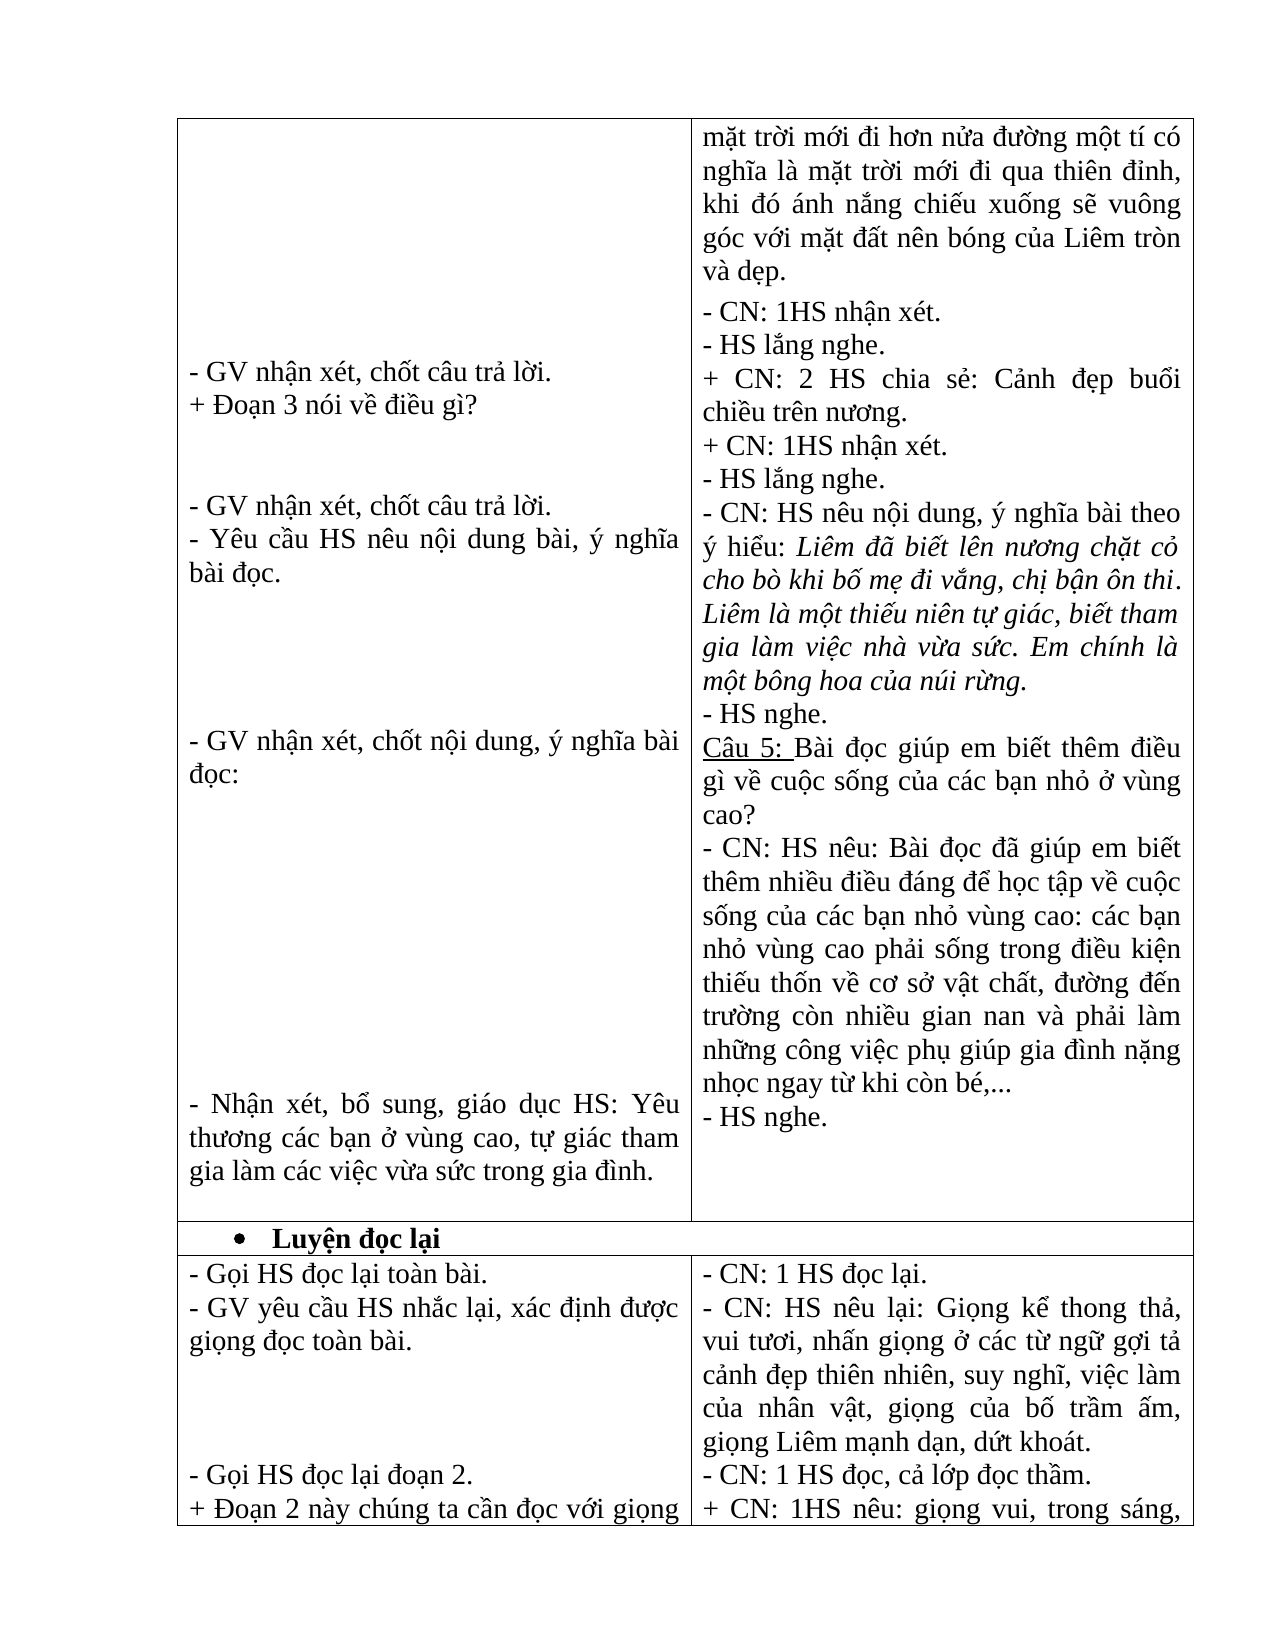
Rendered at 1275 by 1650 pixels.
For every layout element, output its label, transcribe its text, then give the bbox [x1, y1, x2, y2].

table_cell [178, 119, 691, 1221]
table_cell Luyện đọc lại [178, 1222, 1193, 1255]
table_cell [692, 1256, 1193, 1524]
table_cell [178, 1256, 691, 1524]
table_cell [692, 119, 1193, 1221]
